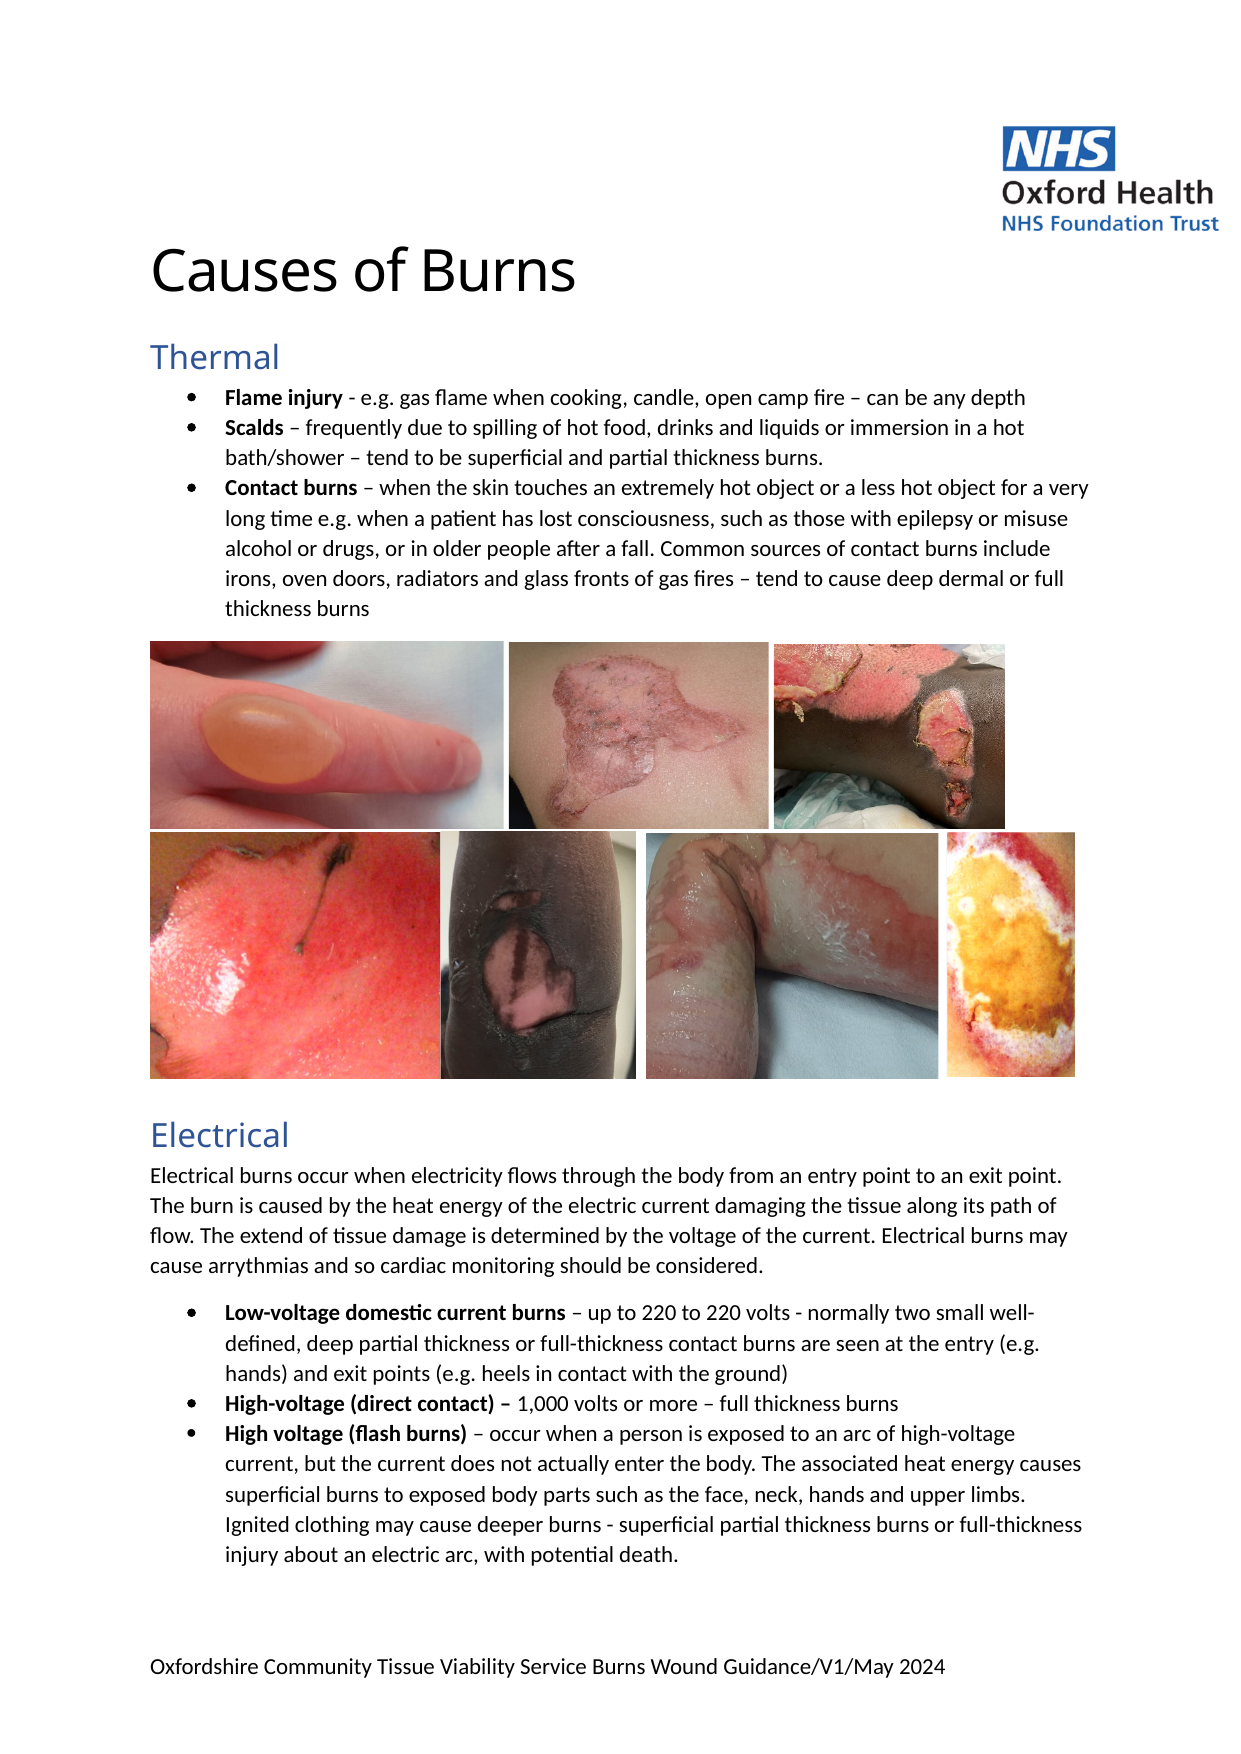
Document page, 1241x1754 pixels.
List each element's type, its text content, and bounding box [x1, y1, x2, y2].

list Contact burns – when the skin touches an extremely hot object or a less hot object for a very long time e.g. when a patient has lost consciousness, such as those with epilepsy or misuse alcohol or drugs, or in older people after a fall. Common sources of contact burns include irons, oven doors, radiators and glass fronts of gas fires – tend to cause deep dermal or full thickness burns [187, 473, 1090, 622]
list Scalds – frequently due to spilling of hot food, drinks and liquids or immersion in a hot bath/shower – tend to be superficial and partial thickness burns. [187, 413, 1090, 471]
picture [646, 833, 939, 1079]
text Electrical burns occur when electricity flows through the body from an entry point to an exit point. The burn is caused by the heat energy of the electric current damaging the tissue along its path of flow. The extend of tissue damage is determined by the voltage of the current. Electrical burns may cause arrythmias and so cardiac monitoring should be considered. [150, 1161, 1090, 1279]
picture [150, 641, 504, 829]
list Low-voltage domestic current burns – up to 220 to 220 volts - normally two small well-defined, deep partial thickness or full-thickness contact burns are seen at the entry (e.g. hands) and exit points (e.g. heels in contact with the ground) [187, 1298, 1090, 1387]
list Flame injury - e.g. gas flame when cooking, candle, open camp fire – can be any depth [187, 383, 1090, 411]
subtitle Thermal [150, 334, 1090, 379]
picture [150, 831, 636, 1079]
picture [987, 59, 1230, 302]
list High-voltage (direct contact) – 1,000 volts or more – full thickness burns [187, 1389, 1090, 1417]
picture [773, 644, 1005, 829]
picture [946, 832, 1075, 1077]
list High voltage (flash burns) – occur when a person is exposed to an arc of high-voltage current, but the current does not actually enter the body. The associated heat energy causes superficial burns to exposed body parts such as the face, neck, hands and upper limbs. Ignited clothing may cause deeper burns - superficial partial thickness burns or full-thickness injury about an electric arc, with potential death. [187, 1419, 1090, 1568]
subtitle Electrical [150, 1112, 1090, 1157]
title Causes of Burns [150, 229, 1090, 309]
picture [508, 642, 769, 829]
